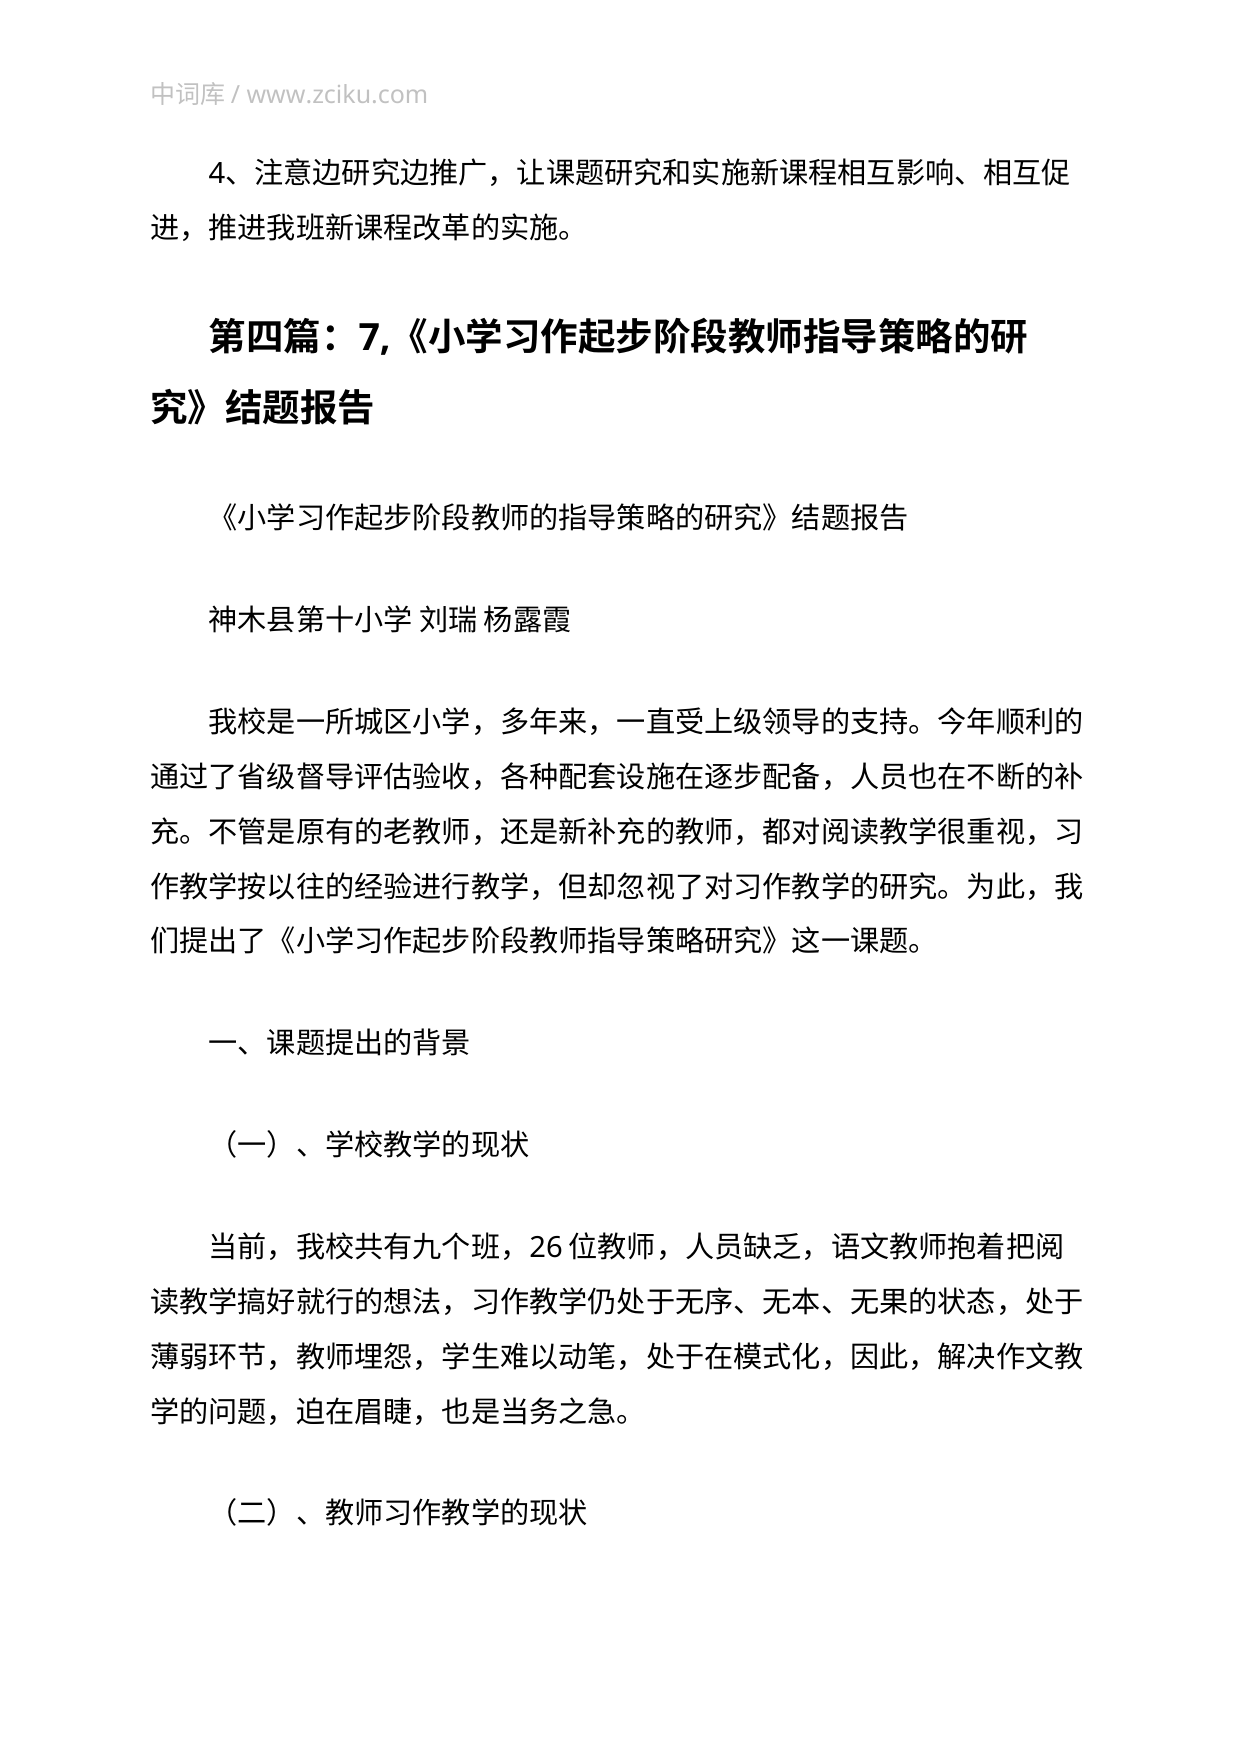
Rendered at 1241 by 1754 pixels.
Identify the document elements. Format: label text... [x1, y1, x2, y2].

text 神木县第十小学 刘瑞 杨露霞 [150, 597, 1090, 639]
text 一、课题提出的背景 [150, 1020, 1090, 1062]
text （二）、教师习作教学的现状 [150, 1490, 1090, 1532]
text （一）、学校教学的现状 [150, 1122, 1090, 1164]
text 当前，我校共有九个班，26位教师，人员缺乏，语文教师抱着把阅读教学搞好就行的想法，习作教学仍处于无序、无本、无果的状态，处于薄弱环节，教师埋怨，学生难以动笔，处于在模式化，因此，解决作文教学的问题，迫在眉睫，也是当务之急。 [150, 1223, 1090, 1430]
text 《小学习作起步阶段教师的指导策略的研究》结题报告 [150, 495, 1090, 537]
text 4、注意边研究边推广，让课题研究和实施新课程相互影响、相互促进，推进我班新课程改革的实施。 [150, 150, 1090, 247]
text 我校是一所城区小学，多年来，一直受上级领导的支持。今年顺利的通过了省级督导评估验收，各种配套设施在逐步配备，人员也在不断的补充。不管是原有的老教师，还是新补充的教师，都对阅读教学很重视，习作教学按以往的经验进行教学，但却忽视了对习作教学的研究。为此，我们提出了《小学习作起步阶段教师指导策略研究》这一课题。 [150, 698, 1090, 960]
text 第四篇：7,《小学习作起步阶段教师指导策略的研究》结题报告 [150, 307, 1090, 432]
